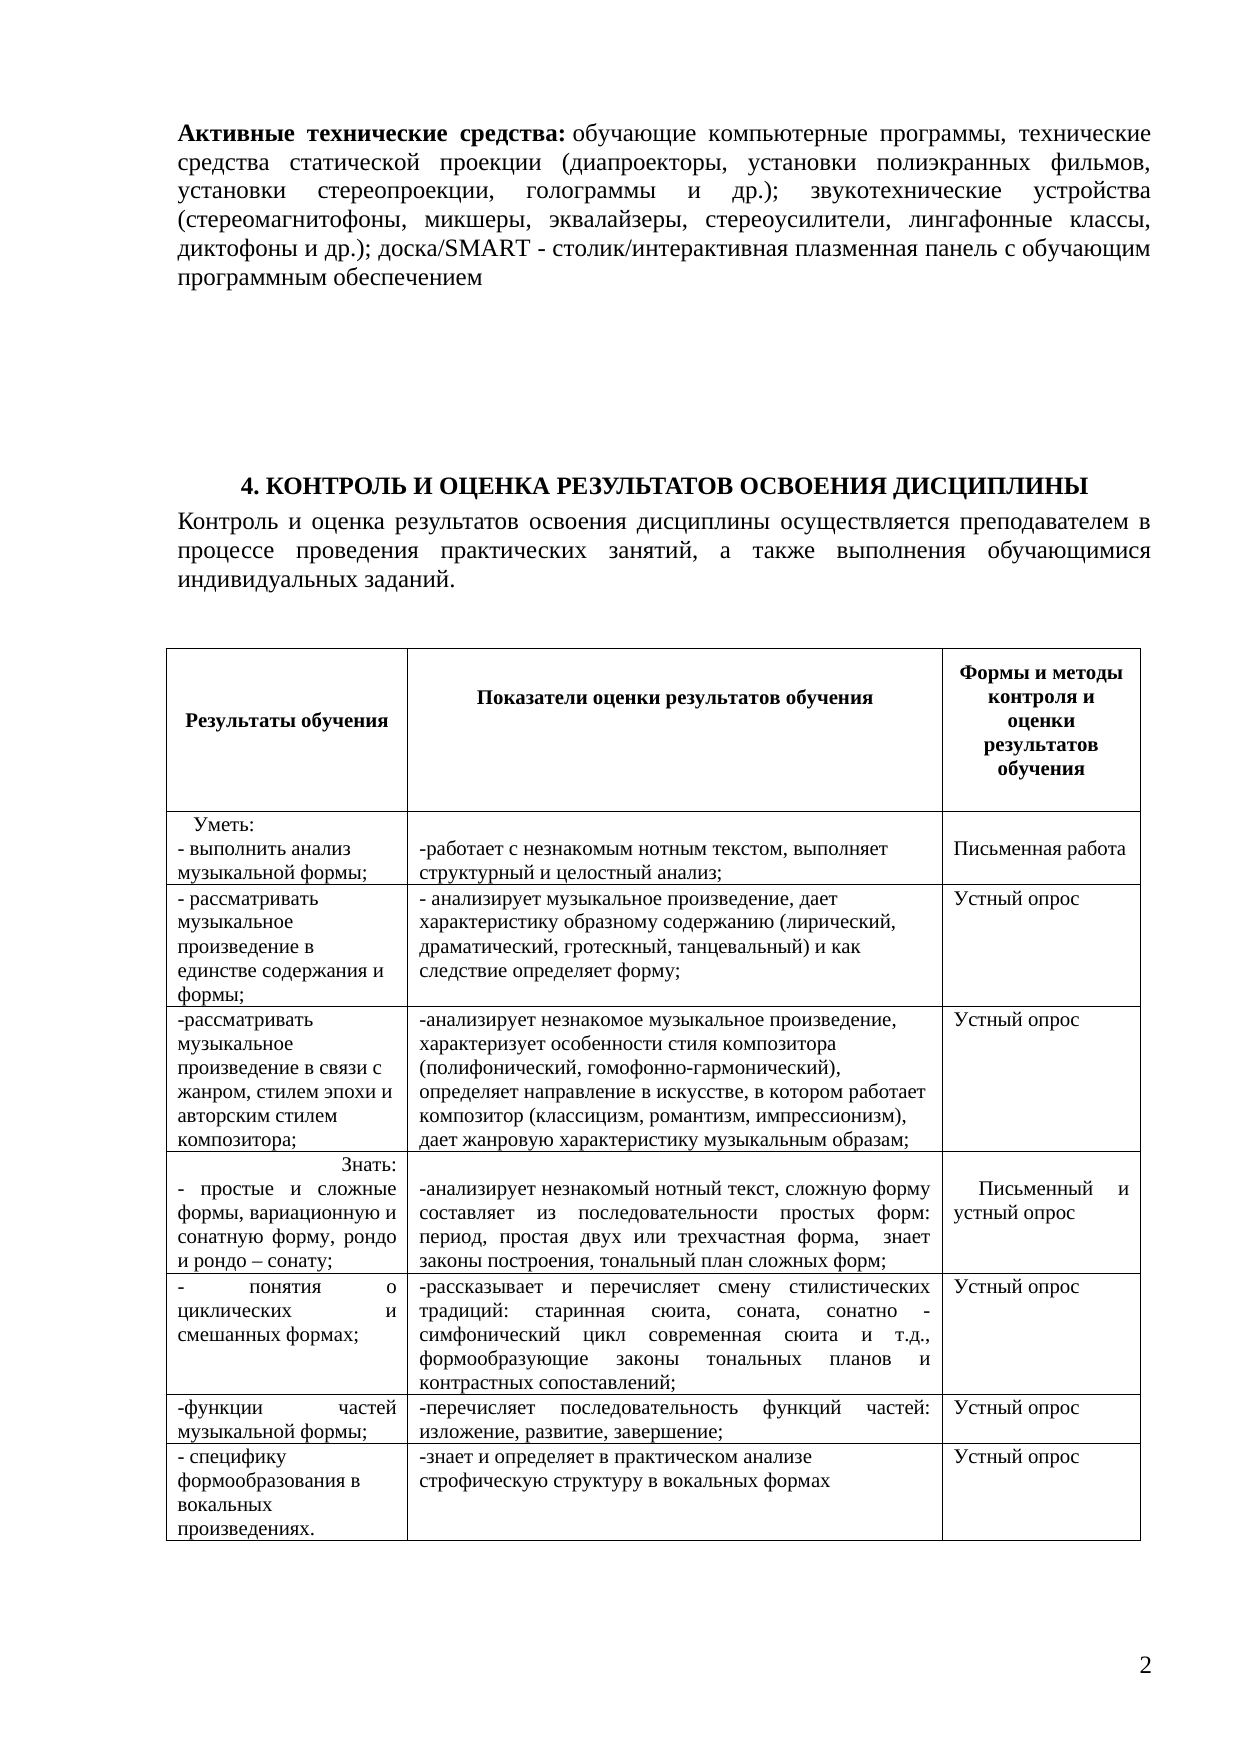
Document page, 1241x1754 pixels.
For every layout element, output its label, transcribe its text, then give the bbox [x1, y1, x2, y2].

table_cell Письменный и устный опрос [943, 1152, 1140, 1272]
table_header Формы и методы контроля и оценки результатов обучения [943, 649, 1140, 811]
table_cell Письменная работа [943, 812, 1140, 884]
table_cell - анализирует музыкальное произведение, дает характеристику образному содержанию (лирический, драматический, гротескный, танцевальный) и как следствие определяет форму; [408, 885, 942, 1006]
table_cell Устный опрос [943, 1007, 1140, 1151]
table_cell - понятия о циклических и смешанных формах; [167, 1274, 407, 1394]
table_cell Устный опрос [943, 1274, 1140, 1394]
table_cell Устный опрос [943, 1395, 1140, 1443]
table_cell -перечисляет последовательность функций частей: изложение, развитие, завершение; [408, 1395, 942, 1443]
subtitle Контроль и оценка результатов освоения дисциплины осуществляется преподавателем в процессе проведения практических занятий, а также выполнения обучающимися индивидуальных заданий. [177, 506, 1152, 592]
table_cell - специфику формообразования в вокальных произведениях. [167, 1444, 407, 1540]
table_cell -знает и определяет в практическом анализе строфическую структуру в вокальных формах [408, 1444, 942, 1540]
table_cell -рассматривать музыкальное произведение в связи с жанром, стилем эпохи и авторским стилем композитора; [167, 1007, 407, 1151]
subtitle 4. Контроль и оценка результатов освоения Дисциплины [177, 471, 1152, 500]
table_cell -рассказывает и перечисляет смену стилистических традиций: старинная сюита, соната, сонатно - симфонический цикл современная сюита и т.д., формообразующие законы тональных планов и контрастных сопоставлений; [408, 1274, 942, 1394]
table_cell Устный опрос [943, 885, 1140, 1006]
table_cell -функции частей музыкальной формы; [167, 1395, 407, 1443]
text Активные технические средства: обучающие компьютерные программы, технические средства статической проекции (диапроекторы, установки полиэкранных фильмов, установки стереопроекции, голограммы и др.); звукотехнические устройства (стереомагнитофоны, микшеры, эквалайзеры, стереоусилители, лингафонные классы, диктофоны и др.); доска/SMART - столик/интерактивная плазменная панель с обучающим программным обеспечением [177, 118, 1152, 291]
table_cell -анализирует незнакомый нотный текст, сложную форму составляет из последовательности простых форм: период, простая двух или трехчастная форма, знает законы построения, тональный план сложных форм; [408, 1152, 942, 1272]
table_cell Устный опрос [943, 1444, 1140, 1540]
table_cell -работает с незнакомым нотным текстом, выполняет структурный и целостный анализ; [408, 812, 942, 884]
table_cell Знать: - простые и сложные формы, вариационную и сонатную форму, рондо и рондо – сонату; [167, 1152, 407, 1272]
table_header Показатели оценки результатов обучения [408, 649, 942, 811]
table_cell Уметь: - выполнить анализ музыкальной формы; [167, 812, 407, 884]
table_cell - рассматривать музыкальное произведение в единстве содержания и формы; [167, 885, 407, 1006]
table_cell -анализирует незнакомое музыкальное произведение, характеризует особенности стиля композитора (полифонический, гомофонно-гармонический), определяет направление в искусстве, в котором работает композитор (классицизм, романтизм, импрессионизм), дает жанровую характеристику музыкальным образам; [408, 1007, 942, 1151]
table_header Результаты обучения [167, 649, 407, 811]
